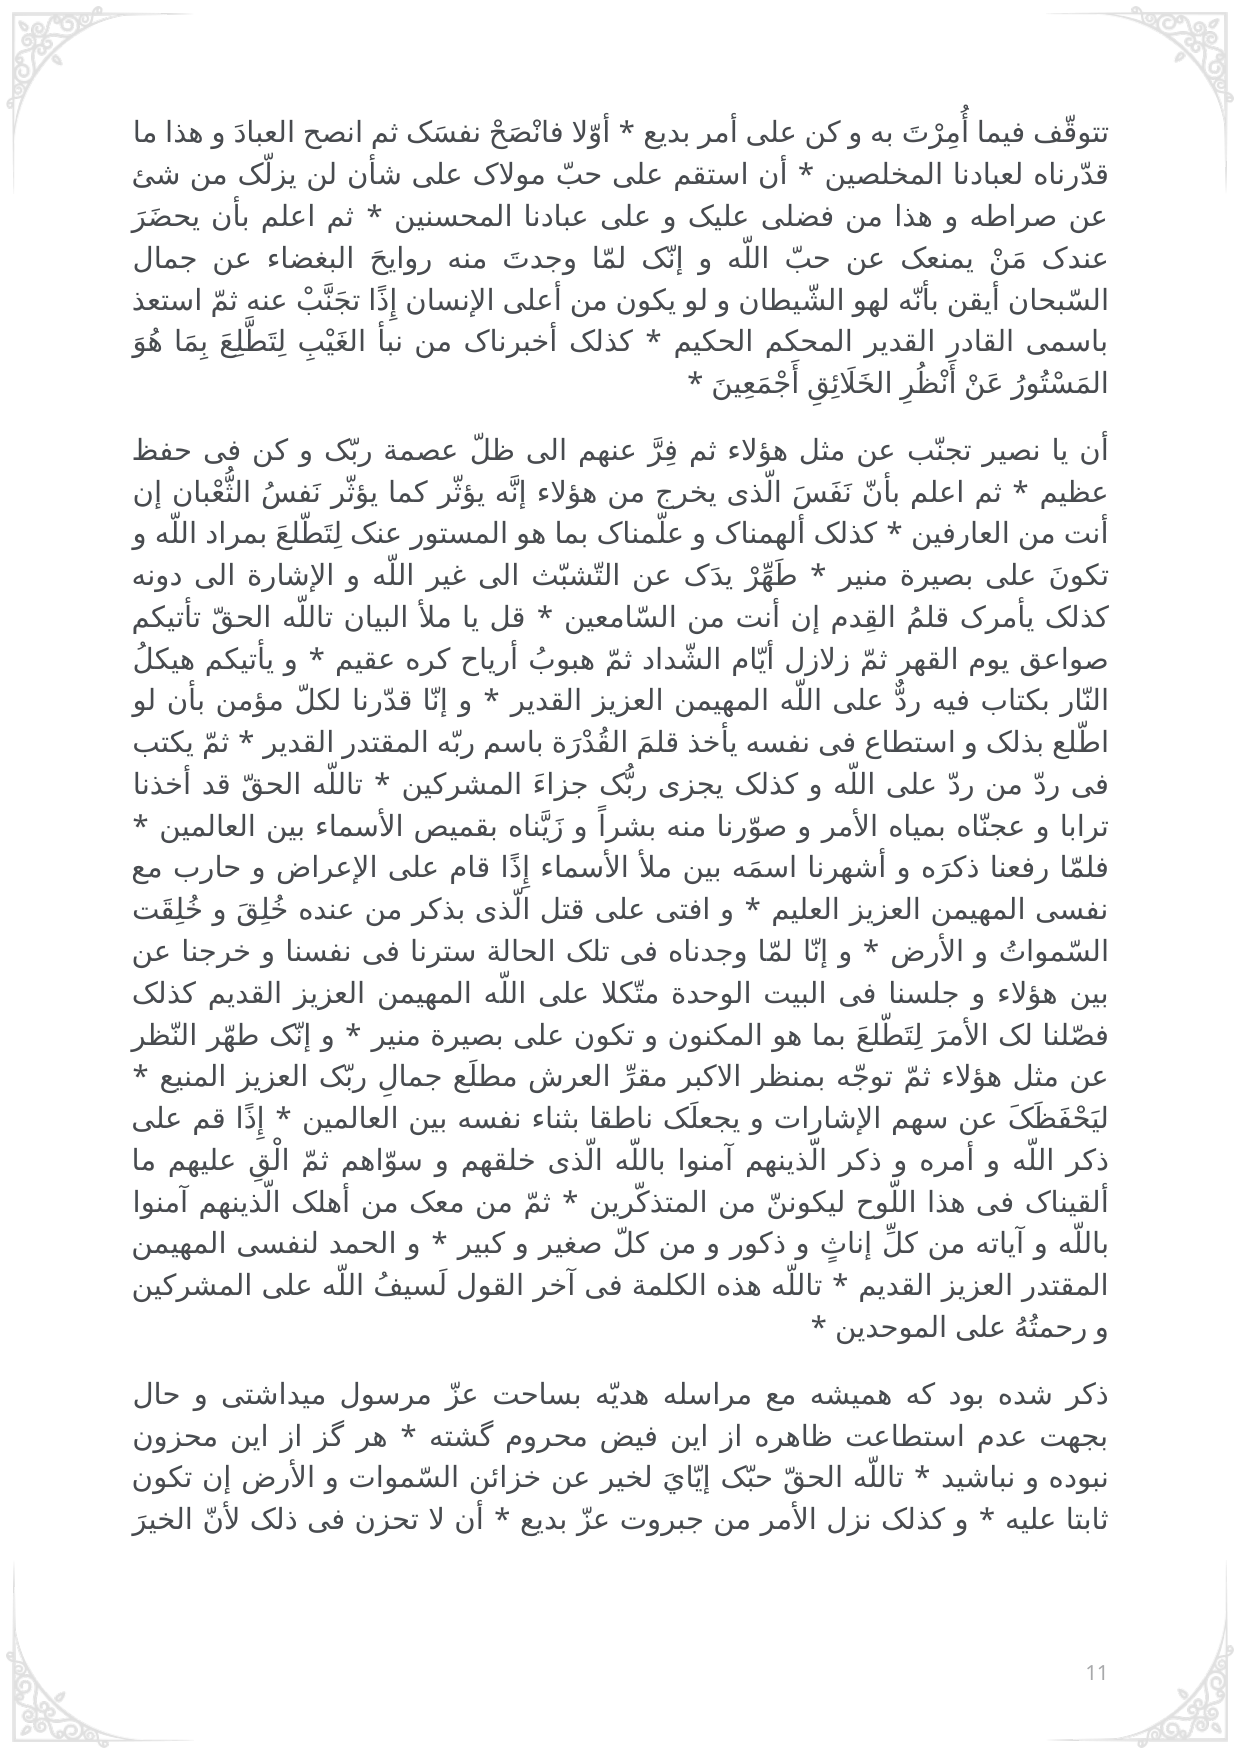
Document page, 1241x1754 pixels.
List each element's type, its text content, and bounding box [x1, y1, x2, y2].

text أن يا نصير تجنّب عن مثل هؤلاء ثم فِرَّ عنهم الی ظلّ عصمة ربّک و کن فی حفظ عظيم * ثم اعلم بأنّ نَفَسَ الّذی يخرج من هؤلاء إنَّه يؤثّر کما يؤثّر نَفسُ الثُّعْبان إن أنت من العارفين * کذلک ألهمناک و علّمناک بما هو المستور عنک لِتَطّلعَ بمراد اللّه و تکونَ علی بصيرة منير * طَهِّرْ يدَک عن التّشبّث الی غير اللّه و الإشارة الی دونه کذلک يأمرک قلمُ القِدم إن أنت من السّامعين * قل يا ملأ البيان تاللّه الحقّ تأتيکم صواعق يوم القهر ثمّ زلازل أيّام الشّداد ثمّ هبوبُ أرياح کره عقيم * و يأتيکم هيکلُ النّار بکتاب فيه ردٌّ علی اللّه المهيمن العزيز القدير * و إنّا قدّرنا لکلّ مؤمن بأن لو اطّلع بذلک و استطاع فی نفسه يأخذ قلمَ القُدْرَة باسم ربّه المقتدر القدير * ثمّ يکتب فی ردّ من ردّ علی اللّه و کذلک يجزی ربُّک جزاءَ المشرکين * تاللّه الحقّ قد أخذنا ترابا و عجنّاه بمياه الأمر و صوّرنا منه بشراً و زَيَّناه بقميص الأسماء بين العالمين * فلمّا رفعنا ذکرَه و أشهرنا اسمَه بين ملأ الأسماء إِذًا قام علی الإعراض و حارب مع نفسی المهيمن العزيز العليم * و افتی علی قتل الّذی بذکر من عنده خُلِقَ و خُلِقَت السّمواتُ و الأرض * و إنّا لمّا وجدناه فی تلک الحالة سترنا فی نفسنا و خرجنا عن بين هؤلاء و جلسنا فی البيت الوحدة متّکلا علی اللّه المهيمن العزيز القديم کذلک فصّلنا لک الأمرَ لِتَطّلعَ بما هو المکنون و تکون علی بصيرة منير * و إنّک طهّر النّظر عن مثل هؤلاء ثمّ توجّه بمنظر الاکبر مقرِّ العرش مطلَع جمالِ ربّک العزيز المنيع * ليَحْفَظَکَ عن سهم الإشارات و يجعلَک ناطقا بثناء نفسه بين العالمين * إِذًا قم علی ذکر اللّه و أمره و ذکر الّذينهم آمنوا باللّه الّذی خلقهم و سوّاهم ثمّ الْقِ عليهم ما ألقيناک فی هذا اللّوح ليکوننّ من المتذکّرين * ثمّ من معک من أهلک الّذينهم آمنوا باللّه و آياته من کلِّ إناثٍ و ذکور و من کلّ صغير و کبير * و الحمد لنفسی المهيمن المقتدر العزيز القديم * تاللّه هذه الکلمة فی آخر القول لَسيفُ اللّه علی المشرکين و رحمتُهُ علی الموحدين * [131, 434, 1109, 1349]
picture [1046, 6, 1234, 194]
picture [1046, 1560, 1234, 1748]
picture [6, 6, 194, 194]
picture [6, 1560, 194, 1748]
